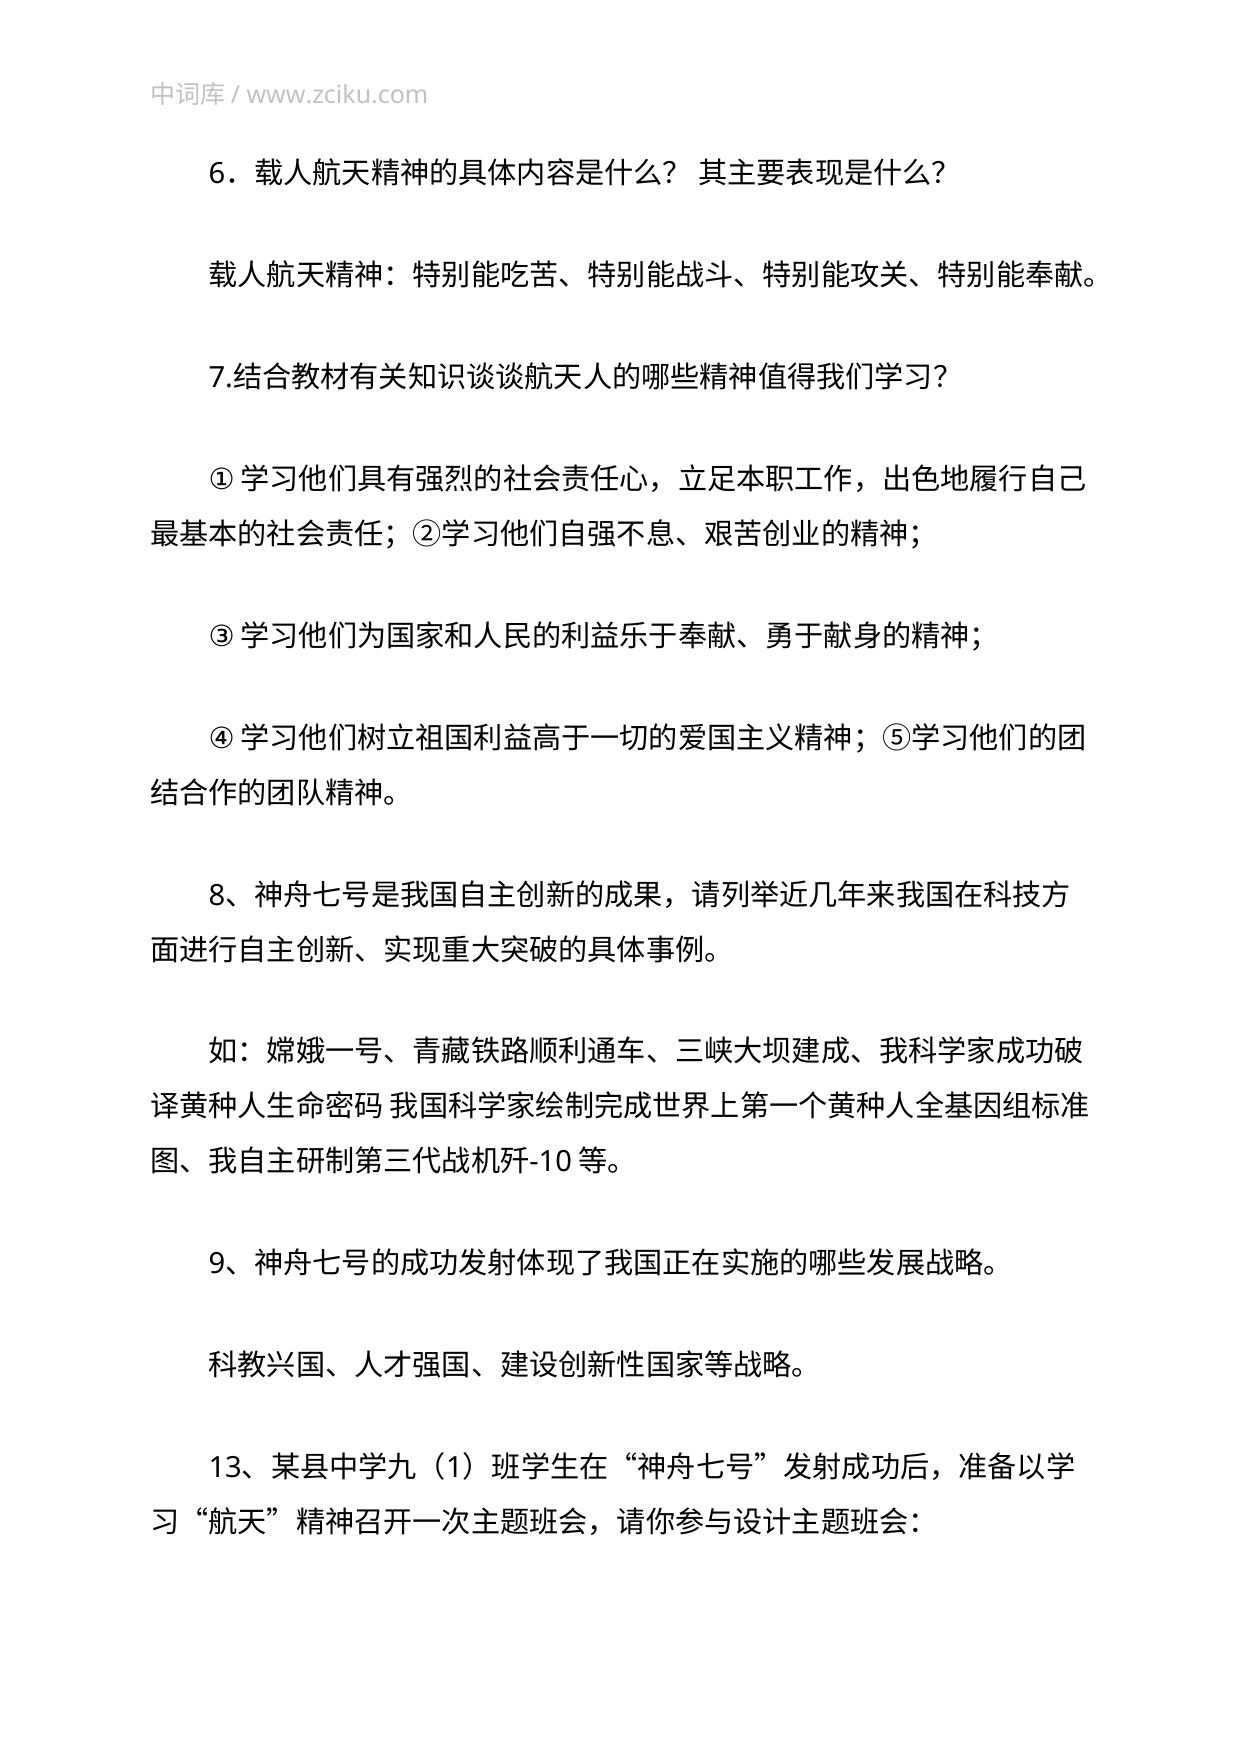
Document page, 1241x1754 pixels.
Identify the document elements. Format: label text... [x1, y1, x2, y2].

text 科教兴国、人才强国、建设创新性国家等战略。 [150, 1342, 1090, 1384]
text 9、神舟七号的成功发射体现了我国正在实施的哪些发展战略。 [150, 1240, 1090, 1282]
text ③学习他们为国家和人民的利益乐于奉献、勇于献身的精神； [150, 612, 1090, 655]
text 8、神舟七号是我国自主创新的成果，请列举近几年来我国在科技方面进行自主创新、实现重大突破的具体事例。 [150, 871, 1090, 968]
text 7.结合教材有关知识谈谈航天人的哪些精神值得我们学习？ [150, 354, 1090, 396]
text 如：嫦娥一号、青藏铁路顺利通车、三峡大坝建成、我科学家成功破译黄种人生命密码 我国科学家绘制完成世界上第一个黄种人全基因组标准图、我自主研制第三代战机歼-10等。 [150, 1028, 1090, 1180]
text 6．载人航天精神的具体内容是什么？ 其主要表现是什么？ [150, 150, 1090, 192]
text ④学习他们树立祖国利益高于一切的爱国主义精神；⑤学习他们的团结合作的团队精神。 [150, 714, 1090, 812]
text 13、某县中学九（1）班学生在“神舟七号”发射成功后，准备以学习“航天”精神召开一次主题班会，请你参与设计主题班会： [150, 1443, 1090, 1541]
text 载人航天精神：特别能吃苦、特别能战斗、特别能攻关、特别能奉献。 [150, 252, 1090, 294]
text ①学习他们具有强烈的社会责任心，立足本职工作，出色地履行自己最基本的社会责任；②学习他们自强不息、艰苦创业的精神； [150, 456, 1090, 553]
